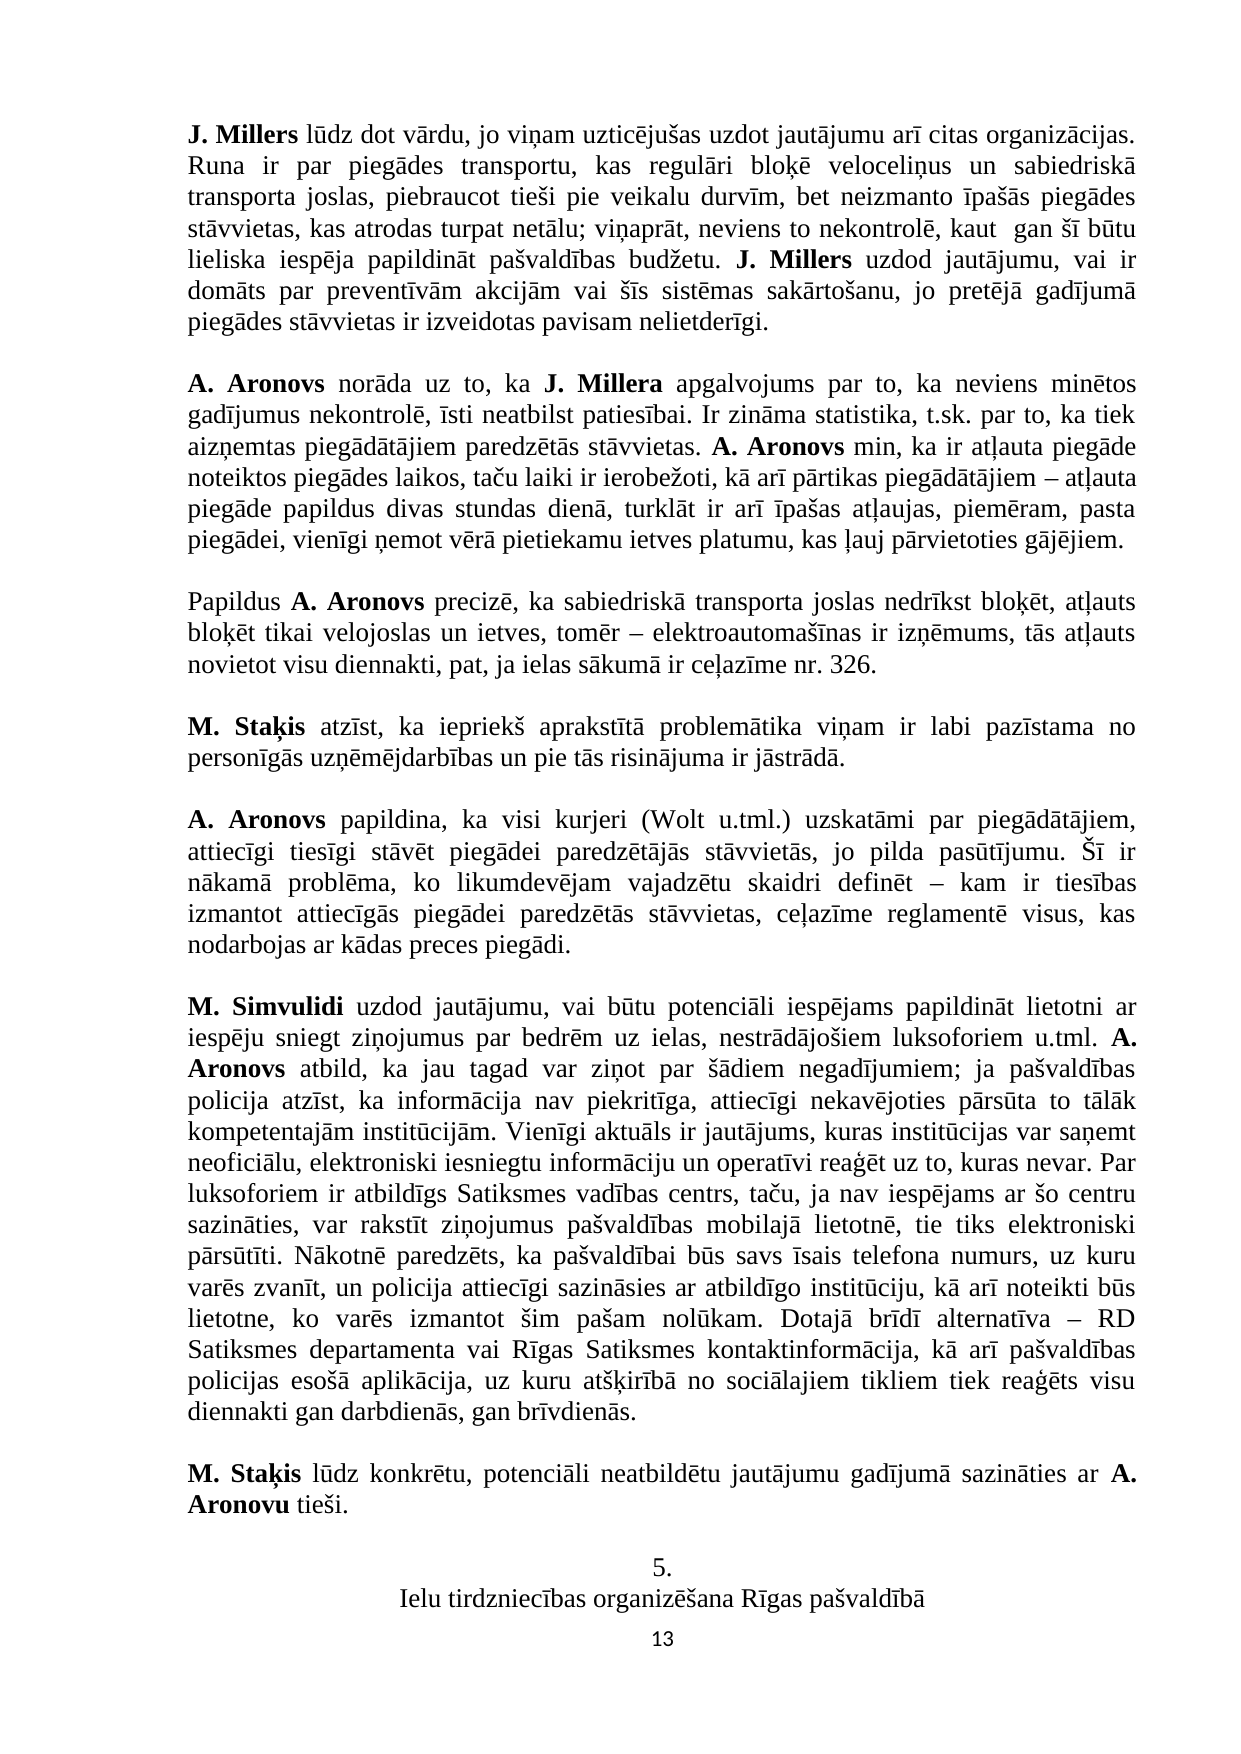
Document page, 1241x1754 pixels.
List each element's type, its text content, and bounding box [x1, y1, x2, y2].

text 5. [187, 1551, 1137, 1582]
text Ielu tirdzniecības organizēšana Rīgas pašvaldībā [187, 1582, 1137, 1613]
text A. Aronovs papildina, ka visi kurjeri (Wolt u.tml.) uzskatāmi par piegādātājiem, attiecīgi tiesīgi stāvēt piegādei paredzētājās stāvvietās, jo pilda pasūtījumu. Šī ir nākamā problēma, ko likumdevējam vajadzētu skaidri definēt – kam ir tiesības izmantot attiecīgās piegādei paredzētās stāvvietas, ceļazīme reglamentē visus, kas nodarbojas ar kādas preces piegādi. [187, 803, 1137, 959]
text A. Aronovs norāda uz to, ka J. Millera apgalvojums par to, ka neviens minētos gadījumus nekontrolē, īsti neatbilst patiesībai. Ir zināma statistika, t.sk. par to, ka tiek aizņemtas piegādātājiem paredzētās stāvvietas. A. Aronovs min, ka ir atļauta piegāde noteiktos piegādes laikos, taču laiki ir ierobežoti, kā arī pārtikas piegādātājiem – atļauta piegāde papildus divas stundas dienā, turklāt ir arī īpašas atļaujas, piemēram, pasta piegādei, vienīgi ņemot vērā pietiekamu ietves platumu, kas ļauj pārvietoties gājējiem. [187, 367, 1137, 554]
text J. Millers lūdz dot vārdu, jo viņam uzticējušas uzdot jautājumu arī citas organizācijas. Runa ir par piegādes transportu, kas regulāri bloķē veloceliņus un sabiedriskā transporta joslas, piebraucot tieši pie veikalu durvīm, bet neizmanto īpašās piegādes stāvvietas, kas atrodas turpat netālu; viņaprāt, neviens to nekontrolē, kaut gan šī būtu lieliska iespēja papildināt pašvaldības budžetu. J. Millers uzdod jautājumu, vai ir domāts par preventīvām akcijām vai šīs sistēmas sakārtošanu, jo pretējā gadījumā piegādes stāvvietas ir izveidotas pavisam nelietderīgi. [187, 118, 1137, 336]
text Papildus A. Aronovs precizē, ka sabiedriskā transporta joslas nedrīkst bloķēt, atļauts bloķēt tikai velojoslas un ietves, tomēr – elektroautomašīnas ir izņēmums, tās atļauts novietot visu diennakti, pat, ja ielas sākumā ir ceļazīme nr. 326. [187, 585, 1137, 679]
text M. Staķis lūdz konkrētu, potenciāli neatbildētu jautājumu gadījumā sazināties ar A. Aronovu tieši. [187, 1457, 1137, 1520]
text M. Simvulidi uzdod jautājumu, vai būtu potenciāli iespējams papildināt lietotni ar iespēju sniegt ziņojumus par bedrēm uz ielas, nestrādājošiem luksoforiem u.tml. A. Aronovs atbild, ka jau tagad var ziņot par šādiem negadījumiem; ja pašvaldības policija atzīst, ka informācija nav piekritīga, attiecīgi nekavējoties pārsūta to tālāk kompetentajām institūcijām. Vienīgi aktuāls ir jautājums, kuras institūcijas var saņemt neoficiālu, elektroniski iesniegtu informāciju un operatīvi reaģēt uz to, kuras nevar. Par luksoforiem ir atbildīgs Satiksmes vadības centrs, taču, ja nav iespējams ar šo centru sazināties, var rakstīt ziņojumus pašvaldības mobilajā lietotnē, tie tiks elektroniski pārsūtīti. Nākotnē paredzēts, ka pašvaldībai būs savs īsais telefona numurs, uz kuru varēs zvanīt, un policija attiecīgi sazināsies ar atbildīgo institūciju, kā arī noteikti būs lietotne, ko varēs izmantot šim pašam nolūkam. Dotajā brīdī alternatīva – RD Satiksmes departamenta vai Rīgas Satiksmes kontaktinformācija, kā arī pašvaldības policijas esošā aplikācija, uz kuru atšķirībā no sociālajiem tikliem tiek reaģēts visu diennakti gan darbdienās, gan brīvdienās. [187, 990, 1137, 1426]
text M. Staķis atzīst, ka iepriekš aprakstītā problemātika viņam ir labi pazīstama no personīgās uzņēmējdarbības un pie tās risinājuma ir jāstrādā. [187, 710, 1137, 772]
